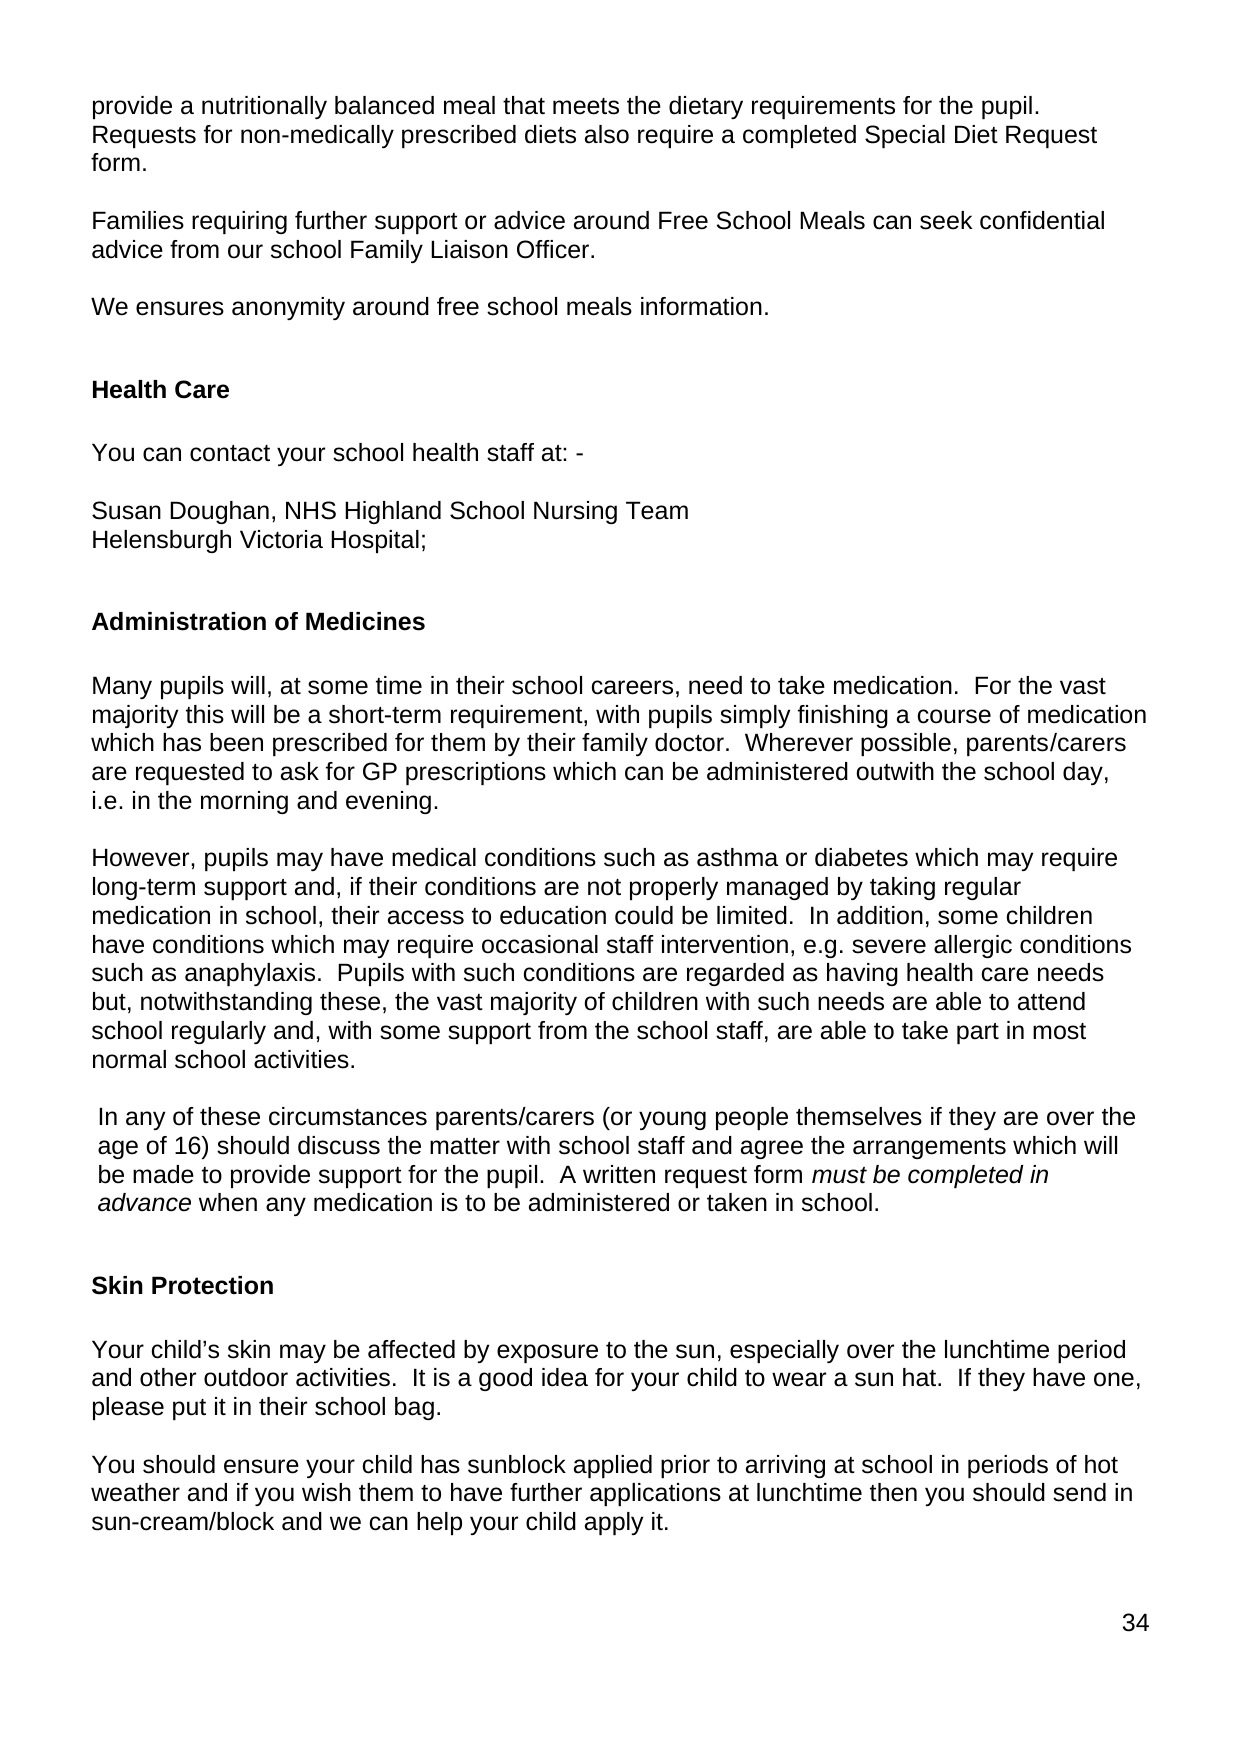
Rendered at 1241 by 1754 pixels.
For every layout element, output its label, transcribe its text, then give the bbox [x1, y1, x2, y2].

text Helensburgh Victoria Hospital; [91, 525, 1149, 553]
text We ensures anonymity around free school meals information. [91, 292, 1149, 321]
text You can contact your school health staff at: - [91, 438, 1149, 467]
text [91, 91, 1149, 177]
text However, pupils may have medical conditions such as asthma or diabetes which may require long-term support and, if their conditions are not properly managed by taking regular medication in school, their access to education could be limited. In addition, some children have conditions which may require occasional staff intervention, e.g. severe allergic conditions such as anaphylaxis. Pupils with such conditions are regarded as having health care needs but, notwithstanding these, the vast majority of children with such needs are able to attend school regularly and, with some support from the school staff, are able to take part in most normal school activities. [91, 843, 1149, 1073]
subtitle Skin Protection [91, 1271, 1149, 1300]
text Susan Doughan, NHS Highland School Nursing Team [91, 496, 1149, 525]
subtitle Health Care [91, 375, 1149, 403]
text Families requiring further support or advice around Free School Meals can seek confidential advice from our school Family Liaison Officer. [91, 206, 1149, 263]
text Your child’s skin may be affected by exposure to the sun, especially over the lunchtime period and other outdoor activities. It is a good idea for your child to wear a sun hat. If they have one, please put it in their school bag. [91, 1335, 1149, 1421]
text You should ensure your child has sunblock applied prior to arriving at school in periods of hot weather and if you wish them to have further applications at lunchtime then you should send in sun-cream/block and we can help your child apply it. [91, 1450, 1149, 1536]
text In any of these circumstances parents/carers (or young people themselves if they are over the age of 16) should discuss the matter with school staff and agree the arrangements which will be made to provide support for the pupil. A written request form must be completed in advance when any medication is to be administered or taken in school. [97, 1102, 1149, 1217]
subtitle Administration of Medicines [91, 607, 1149, 636]
text Many pupils will, at some time in their school careers, need to take medication. For the vast majority this will be a short-term requirement, with pupils simply finishing a course of medication which has been prescribed for them by their family doctor. Wherever possible, parents/carers are requested to ask for GP prescriptions which can be administered outwith the school day, i.e. in the morning and evening. [91, 671, 1149, 815]
